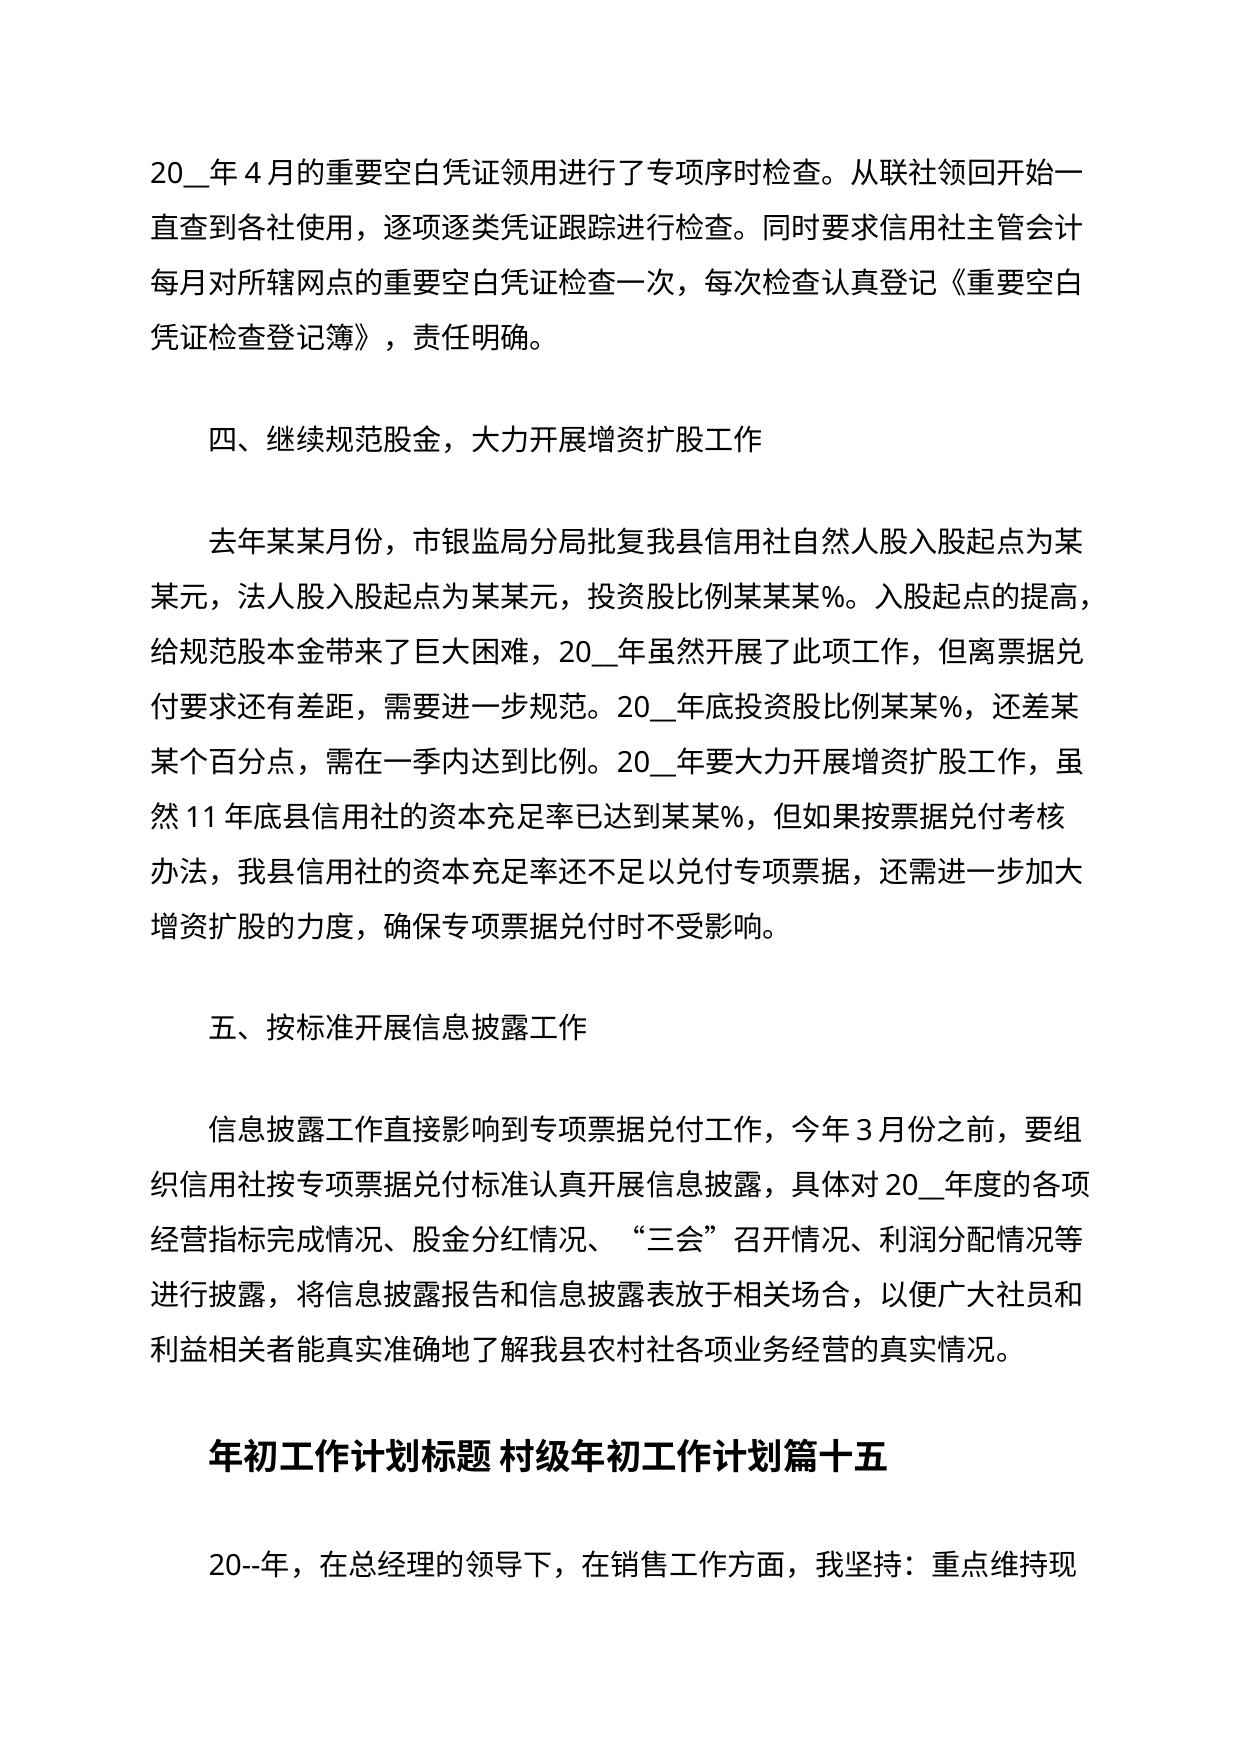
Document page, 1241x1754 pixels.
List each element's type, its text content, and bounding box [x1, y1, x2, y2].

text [150, 1542, 1090, 1584]
text 四、继续规范股金，大力开展增资扩股工作 [150, 417, 1090, 459]
text 年初工作计划标题 村级年初工作计划篇十五 [150, 1428, 1090, 1479]
text 五、按标准开展信息披露工作 [150, 1005, 1090, 1047]
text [150, 150, 1090, 357]
text 信息披露工作直接影响到专项票据兑付工作，今年3月份之前，要组织信用社按专项票据兑付标准认真开展信息披露，具体对20__年度的各项经营指标完成情况、股金分红情况、“三会”召开情况、利润分配情况等进行披露，将信息披露报告和信息披露表放于相关场合，以便广大社员和利益相关者能真实准确地了解我县农村社各项业务经营的真实情况。 [150, 1107, 1090, 1369]
text 去年某某月份，市银监局分局批复我县信用社自然人股入股起点为某某元，法人股入股起点为某某元，投资股比例某某某%。入股起点的提高，给规范股本金带来了巨大困难，20__年虽然开展了此项工作，但离票据兑付要求还有差距，需要进一步规范。20__年底投资股比例某某%，还差某某个百分点，需在一季内达到比例。20__年要大力开展增资扩股工作，虽然11年底县信用社的资本充足率已达到某某%，但如果按票据兑付考核办法，我县信用社的资本充足率还不足以兑付专项票据，还需进一步加大增资扩股的力度，确保专项票据兑付时不受影响。 [150, 518, 1090, 945]
